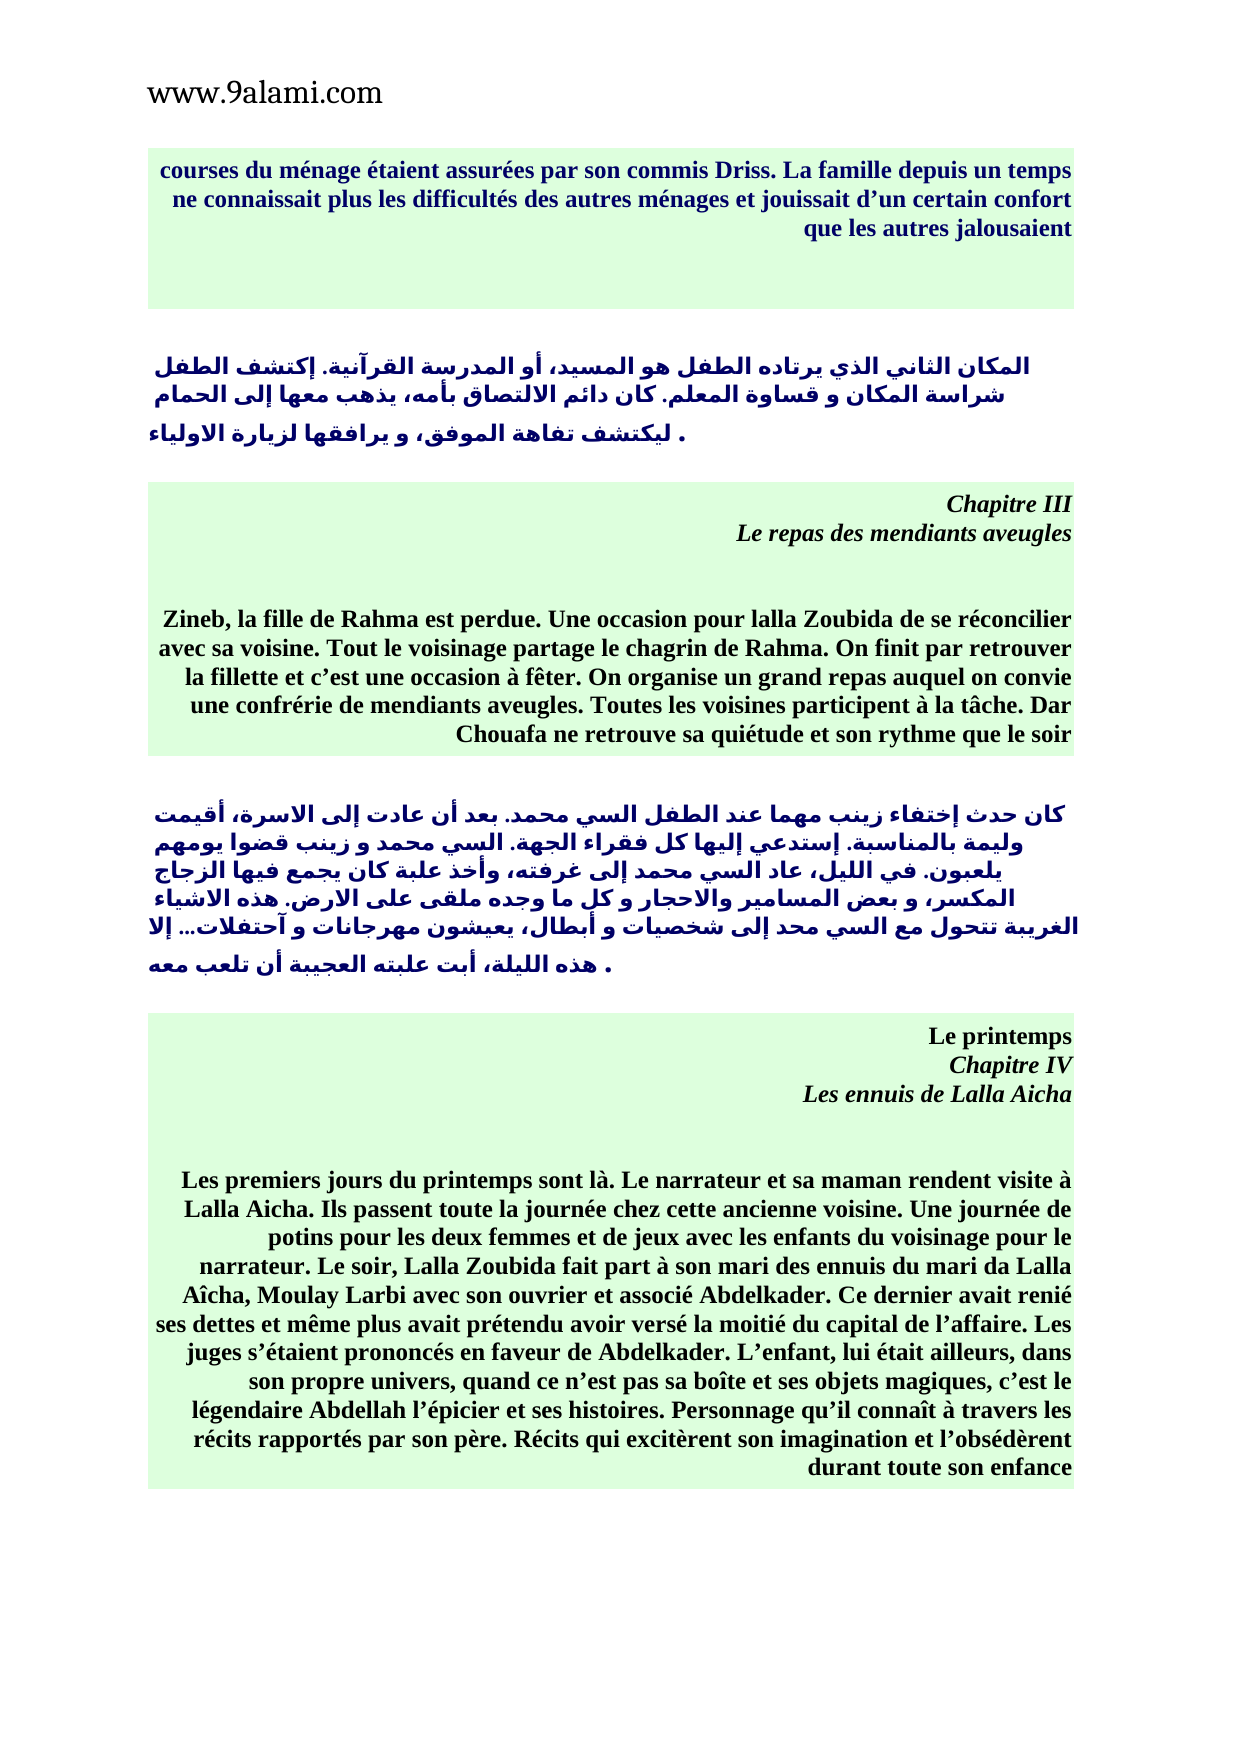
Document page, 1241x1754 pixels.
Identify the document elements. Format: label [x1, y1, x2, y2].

table_cell [148, 148, 1083, 1563]
